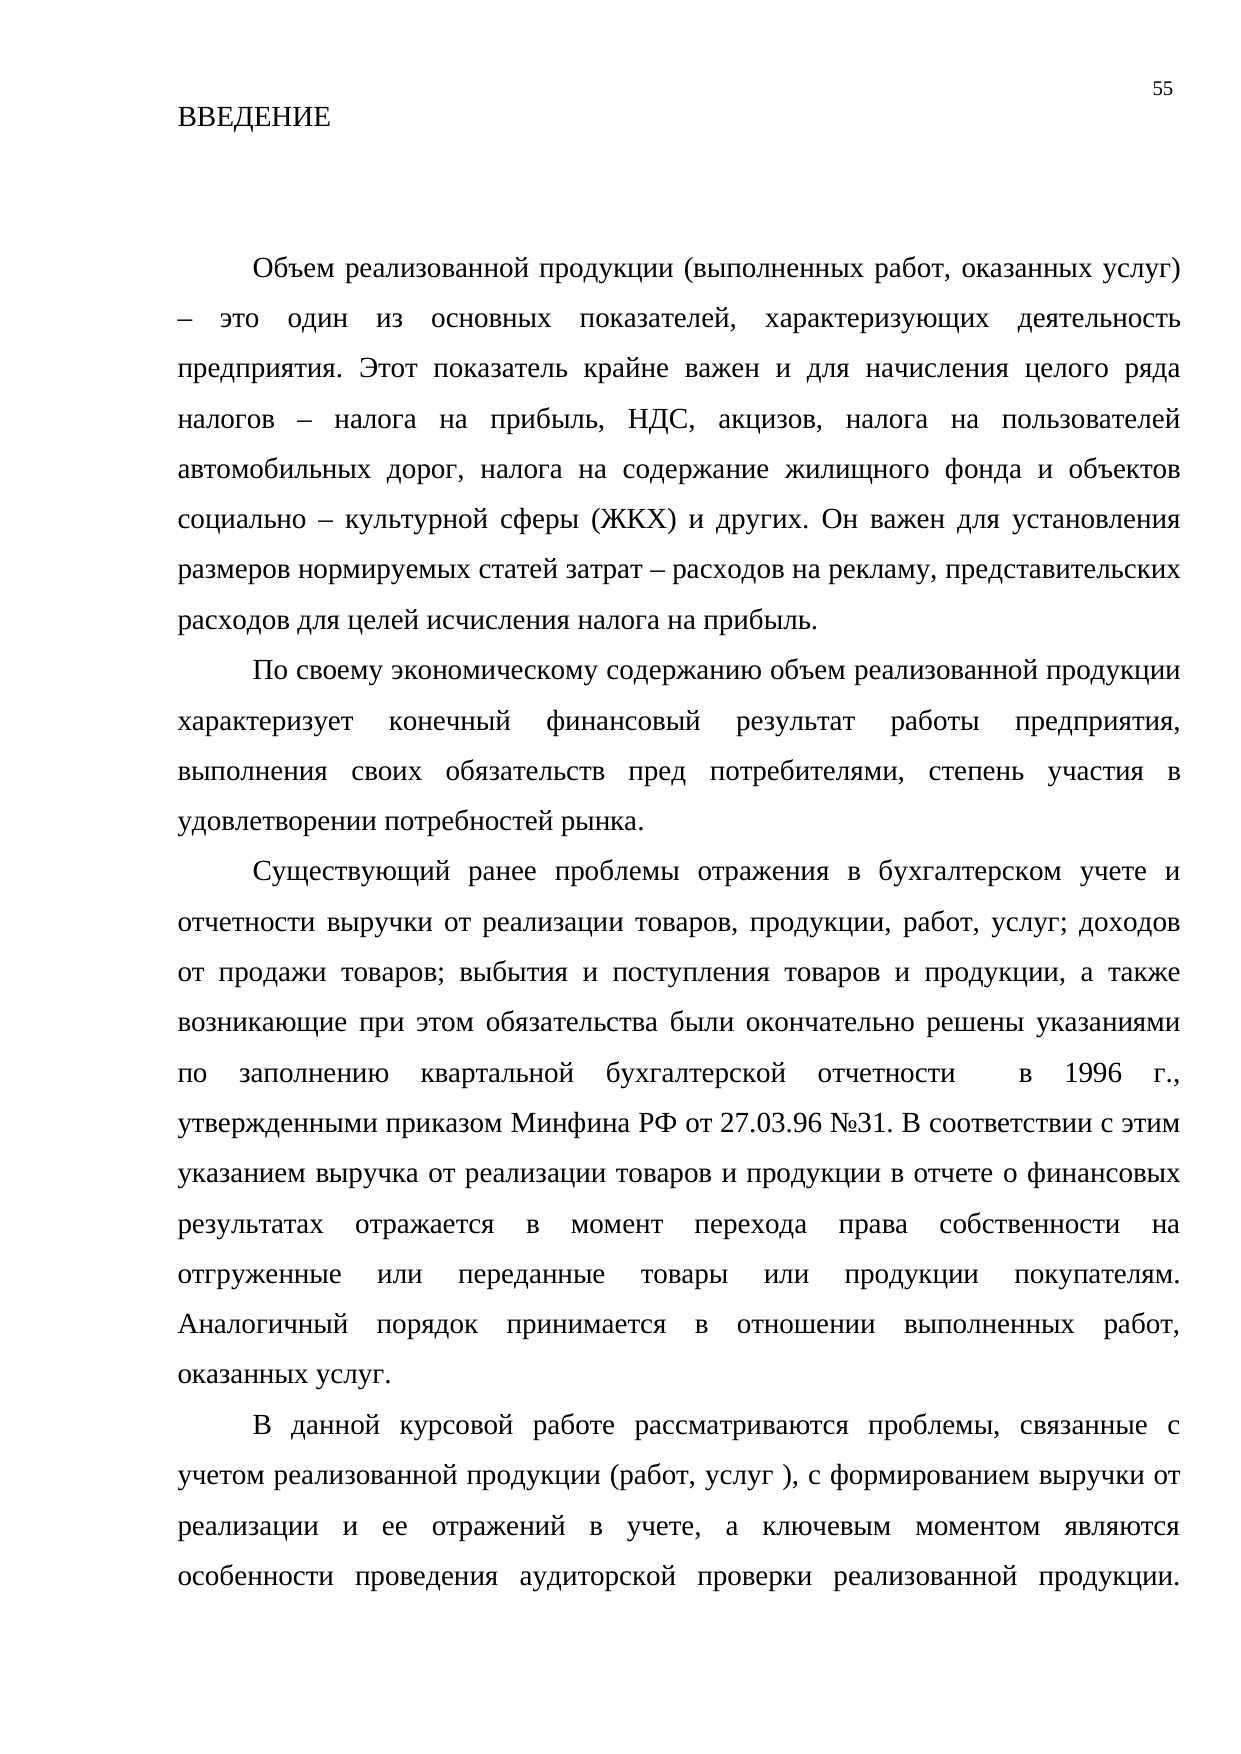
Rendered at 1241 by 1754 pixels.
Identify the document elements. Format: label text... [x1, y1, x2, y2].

title Существующий ранее проблемы отражения в бухгалтерском учете и отчетности выручки от реализации товаров, продукции, работ, услуг; доходов от продажи товаров; выбытия и поступления товаров и продукции, а также возникающие при этом обязательства были окончательно решены указаниями по заполнению квартальной бухгалтерской отчетности в 1996 г., утвержденными приказом Минфина РФ от 27.03.96 №31. В соответствии с этим указанием выручка от реализации товаров и продукции в отчете о финансовых результатах отражается в момент перехода права собственности на отгруженные или переданные товары или продукции покупателям. Аналогичный порядок принимается в отношении выполненных работ, оказанных услуг. [177, 854, 1181, 1390]
title ВВЕДЕНИЕ [177, 99, 1181, 133]
title Объем реализованной продукции (выполненных работ, оказанных услуг) – это один из основных показателей, характеризующих деятельность предприятия. Этот показатель крайне важен и для начисления целого ряда налогов – налога на прибыль, НДС, акцизов, налога на пользователей автомобильных дорог, налога на содержание жилищного фонда и объектов социально – культурной сферы (ЖКХ) и других. Он важен для установления размеров нормируемых статей затрат – расходов на рекламу, представительских расходов для целей исчисления налога на прибыль. [177, 250, 1181, 636]
title По своему экономическому содержанию объем реализованной продукции характеризует конечный финансовый результат работы предприятия, выполнения своих обязательств пред потребителями, степень участия в удовлетворении потребностей рынка. [177, 652, 1181, 837]
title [177, 1407, 1181, 1592]
